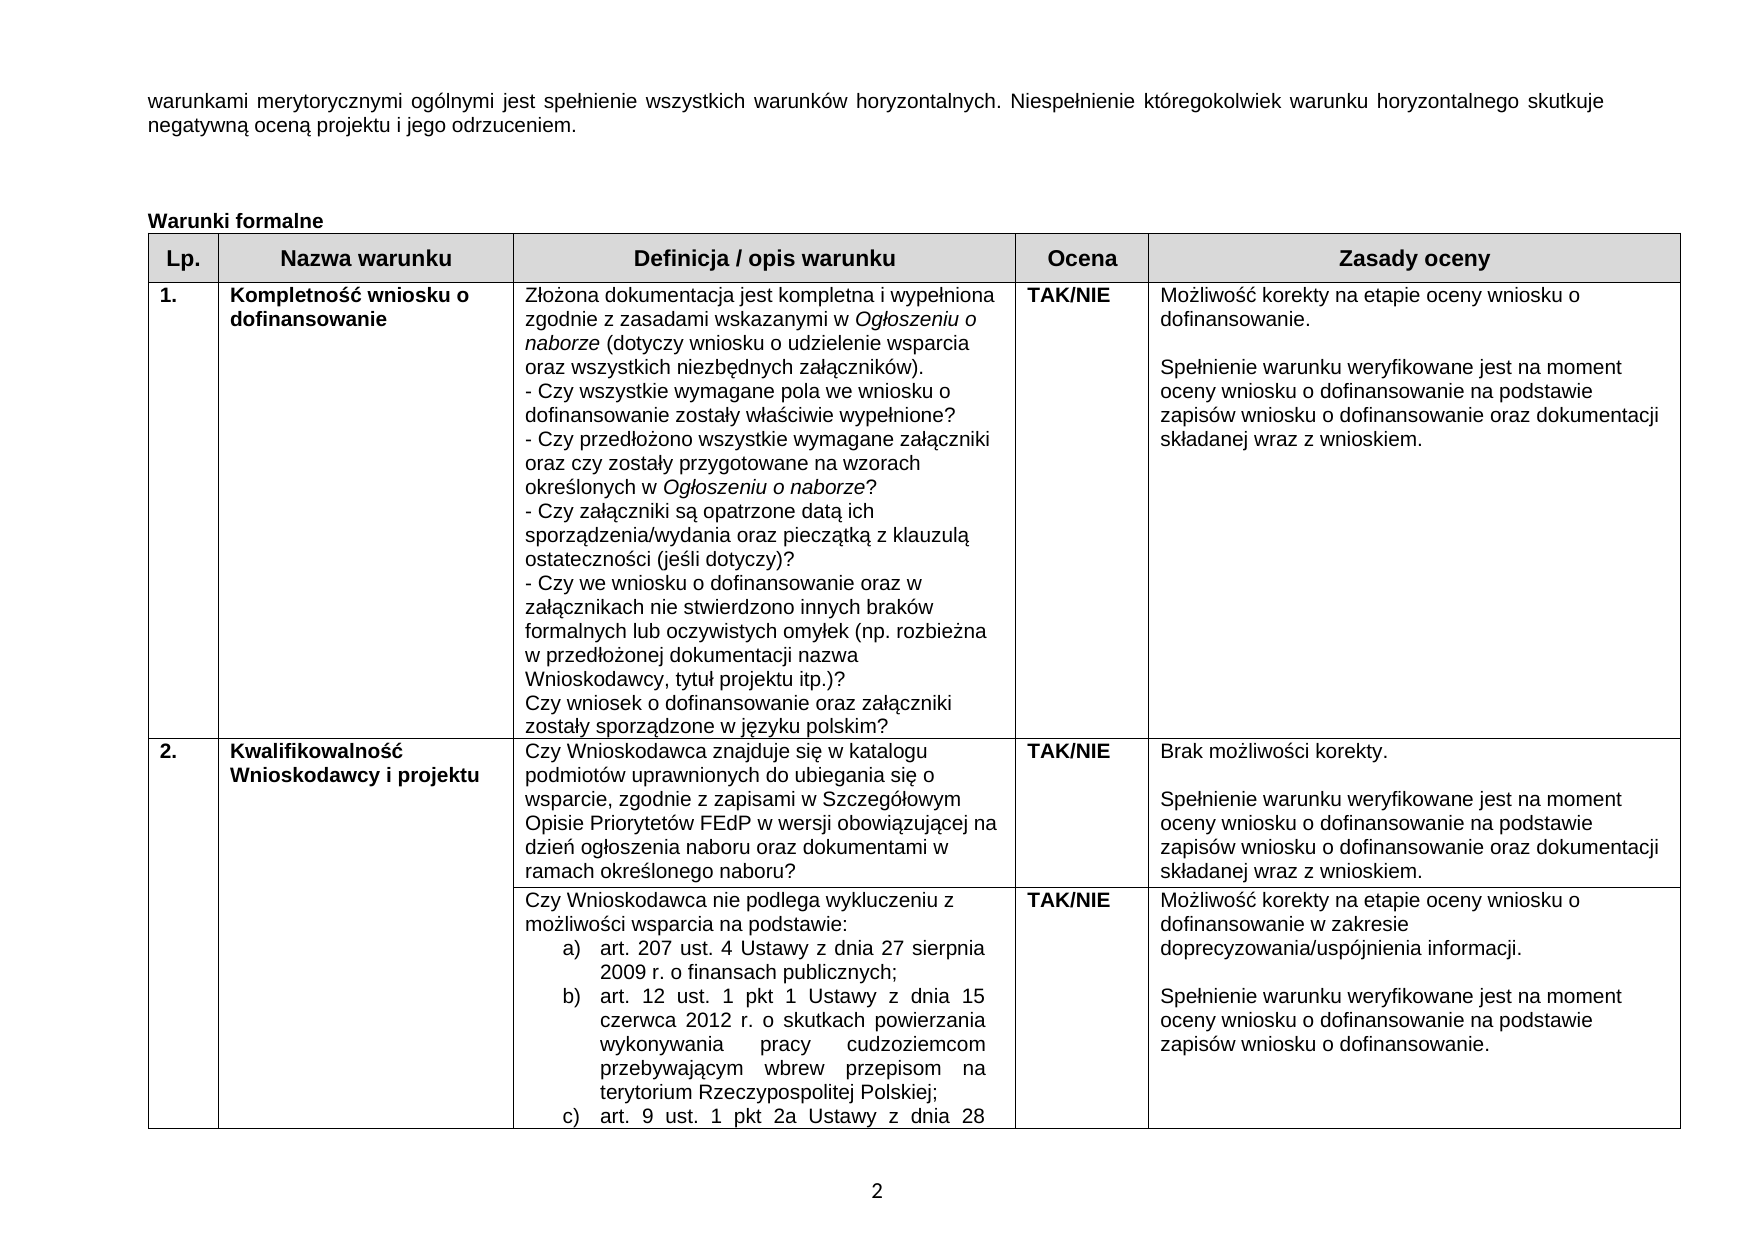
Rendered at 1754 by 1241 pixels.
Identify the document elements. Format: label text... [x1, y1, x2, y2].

table_header Zasady oceny [1149, 234, 1680, 282]
table_header Lp. [149, 234, 218, 282]
table_cell TAK/NIE [1016, 888, 1148, 1127]
table_cell Możliwość korekty na etapie oceny wniosku o dofinansowanie. Spełnienie warunku weryfikowane jest na moment oceny wniosku o dofinansowanie na podstawie zapisów wniosku o dofinansowanie oraz dokumentacji składanej wraz z wnioskiem. [1149, 283, 1680, 738]
table_cell Złożona dokumentacja jest kompletna i wypełniona zgodnie z zasadami wskazanymi w Ogłoszeniu o naborze (dotyczy wniosku o udzielenie wsparcia oraz wszystkich niezbędnych załączników). - Czy wszystkie wymagane pola we wniosku o dofinansowanie zostały właściwie wypełnione? - Czy przedłożono wszystkie wymagane załączniki oraz czy zostały przygotowane na wzorach określonych w Ogłoszeniu o naborze? - Czy załączniki są opatrzone datą ich sporządzenia/wydania oraz pieczątką z klauzulą ostateczności (jeśli dotyczy)? - Czy we wniosku o dofinansowanie oraz w załącznikach nie stwierdzono innych braków formalnych lub oczywistych omyłek (np. rozbieżna w przedłożonej dokumentacji nazwa Wnioskodawcy, tytuł projektu itp.)? Czy wniosek o dofinansowanie oraz załączniki zostały sporządzone w języku polskim? [514, 283, 1015, 738]
table_cell TAK/NIE [1016, 739, 1148, 887]
table_cell Kompletność wniosku o dofinansowanie [219, 283, 513, 738]
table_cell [1149, 888, 1680, 1127]
table_cell Brak możliwości korekty. Spełnienie warunku weryfikowane jest na moment oceny wniosku o dofinansowanie na podstawie zapisów wniosku o dofinansowanie oraz dokumentacji składanej wraz z wnioskiem. [1149, 739, 1680, 887]
table_header Nazwa warunku [219, 234, 513, 282]
table_cell 1. [149, 283, 218, 738]
table_header Ocena [1016, 234, 1148, 282]
table_cell Czy Wnioskodawca znajduje się w katalogu podmiotów uprawnionych do ubiegania się o wsparcie, zgodnie z zapisami w Szczegółowym Opisie Priorytetów FEdP w wersji obowiązującej na dzień ogłoszenia naboru oraz dokumentami w ramach określonego naboru? [514, 739, 1015, 887]
table_header Definicja / opis warunku [514, 234, 1015, 282]
table_cell Kwalifikowalność Wnioskodawcy i projektu [219, 739, 513, 1127]
table_cell TAK/NIE [1016, 283, 1148, 738]
table_cell 2. [149, 739, 218, 1127]
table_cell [514, 888, 1015, 1127]
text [148, 89, 1606, 137]
text Warunki formalne [148, 208, 1606, 232]
